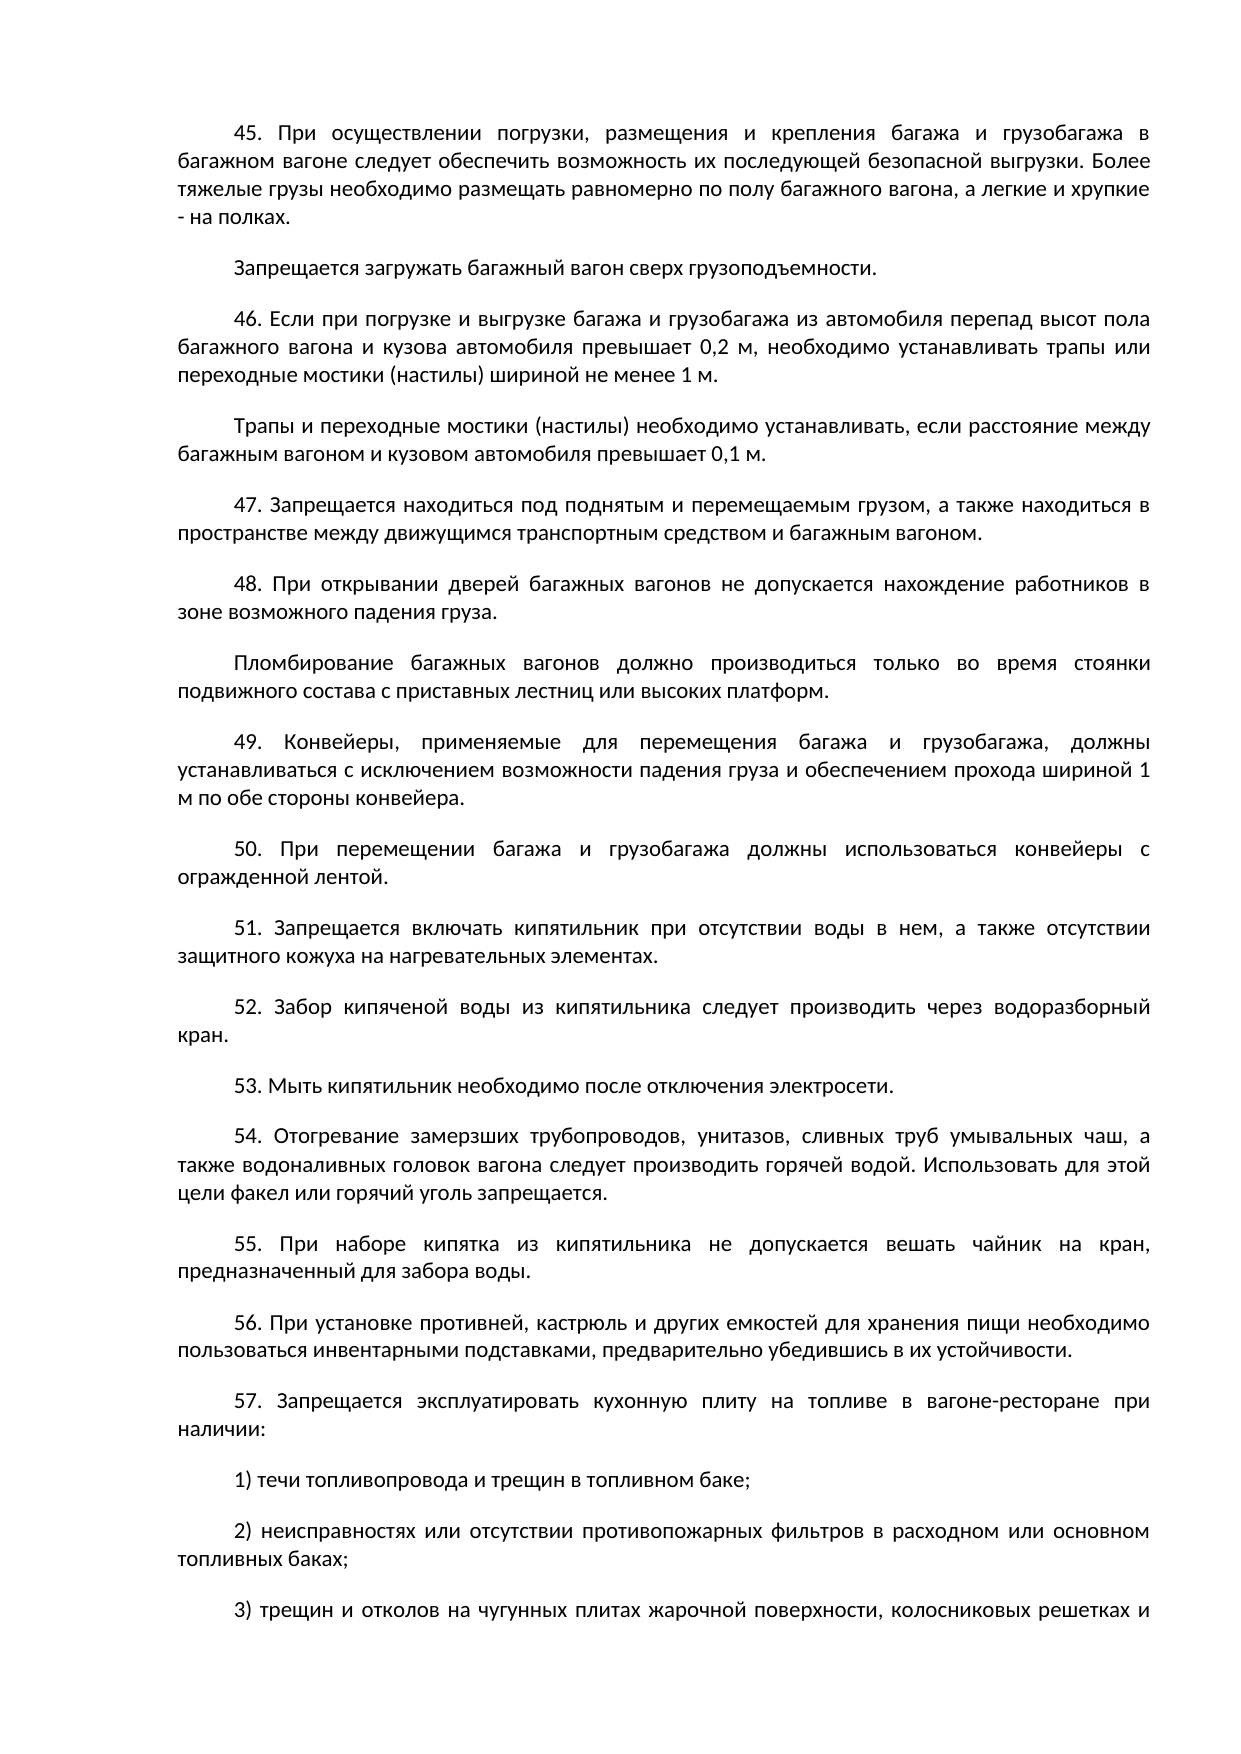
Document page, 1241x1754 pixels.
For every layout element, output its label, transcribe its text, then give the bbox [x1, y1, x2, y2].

text Запрещается загружать багажный вагон сверх грузоподъемности. [177, 253, 1152, 281]
text 46. Если при погрузке и выгрузке багажа и грузобагажа из автомобиля перепад высот пола багажного вагона и кузова автомобиля превышает 0,2 м, необходимо устанавливать трапы или переходные мостики (настилы) шириной не менее 1 м. [177, 304, 1152, 388]
text 51. Запрещается включать кипятильник при отсутствии воды в нем, а также отсутствии защитного кожуха на нагревательных элементах. [177, 913, 1152, 969]
text 53. Мыть кипятильник необходимо после отключения электросети. [177, 1071, 1152, 1099]
text 50. При перемещении багажа и грузобагажа должны использоваться конвейеры с огражденной лентой. [177, 834, 1152, 890]
text 54. Отогревание замерзших трубопроводов, унитазов, сливных труб умывальных чаш, а также водоналивных головок вагона следует производить горячей водой. Использовать для этой цели факел или горячий уголь запрещается. [177, 1122, 1152, 1206]
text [177, 1595, 1152, 1623]
text 52. Забор кипяченой воды из кипятильника следует производить через водоразборный кран. [177, 992, 1152, 1048]
text 47. Запрещается находиться под поднятым и перемещаемым грузом, а также находиться в пространстве между движущимся транспортным средством и багажным вагоном. [177, 490, 1152, 546]
text 48. При открывании дверей багажных вагонов не допускается нахождение работников в зоне возможного падения груза. [177, 569, 1152, 625]
text 45. При осуществлении погрузки, размещения и крепления багажа и грузобагажа в багажном вагоне следует обеспечить возможность их последующей безопасной выгрузки. Более тяжелые грузы необходимо размещать равномерно по полу багажного вагона, а легкие и хрупкие - на полках. [177, 118, 1152, 230]
text 55. При наборе кипятка из кипятильника не допускается вешать чайник на кран, предназначенный для забора воды. [177, 1229, 1152, 1285]
text 49. Конвейеры, применяемые для перемещения багажа и грузобагажа, должны устанавливаться с исключением возможности падения груза и обеспечением прохода шириной 1 м по обе стороны конвейера. [177, 727, 1152, 811]
text 57. Запрещается эксплуатировать кухонную плиту на топливе в вагоне-ресторане при наличии: [177, 1387, 1152, 1443]
text Пломбирование багажных вагонов должно производиться только во время стоянки подвижного состава с приставных лестниц или высоких платформ. [177, 648, 1152, 704]
text 2) неисправностях или отсутствии противопожарных фильтров в расходном или основном топливных баках; [177, 1516, 1152, 1572]
text 1) течи топливопровода и трещин в топливном баке; [177, 1466, 1152, 1493]
text Трапы и переходные мостики (настилы) необходимо устанавливать, если расстояние между багажным вагоном и кузовом автомобиля превышает 0,1 м. [177, 411, 1152, 467]
text 56. При установке противней, кастрюль и других емкостей для хранения пищи необходимо пользоваться инвентарными подставками, предварительно убедившись в их устойчивости. [177, 1308, 1152, 1364]
